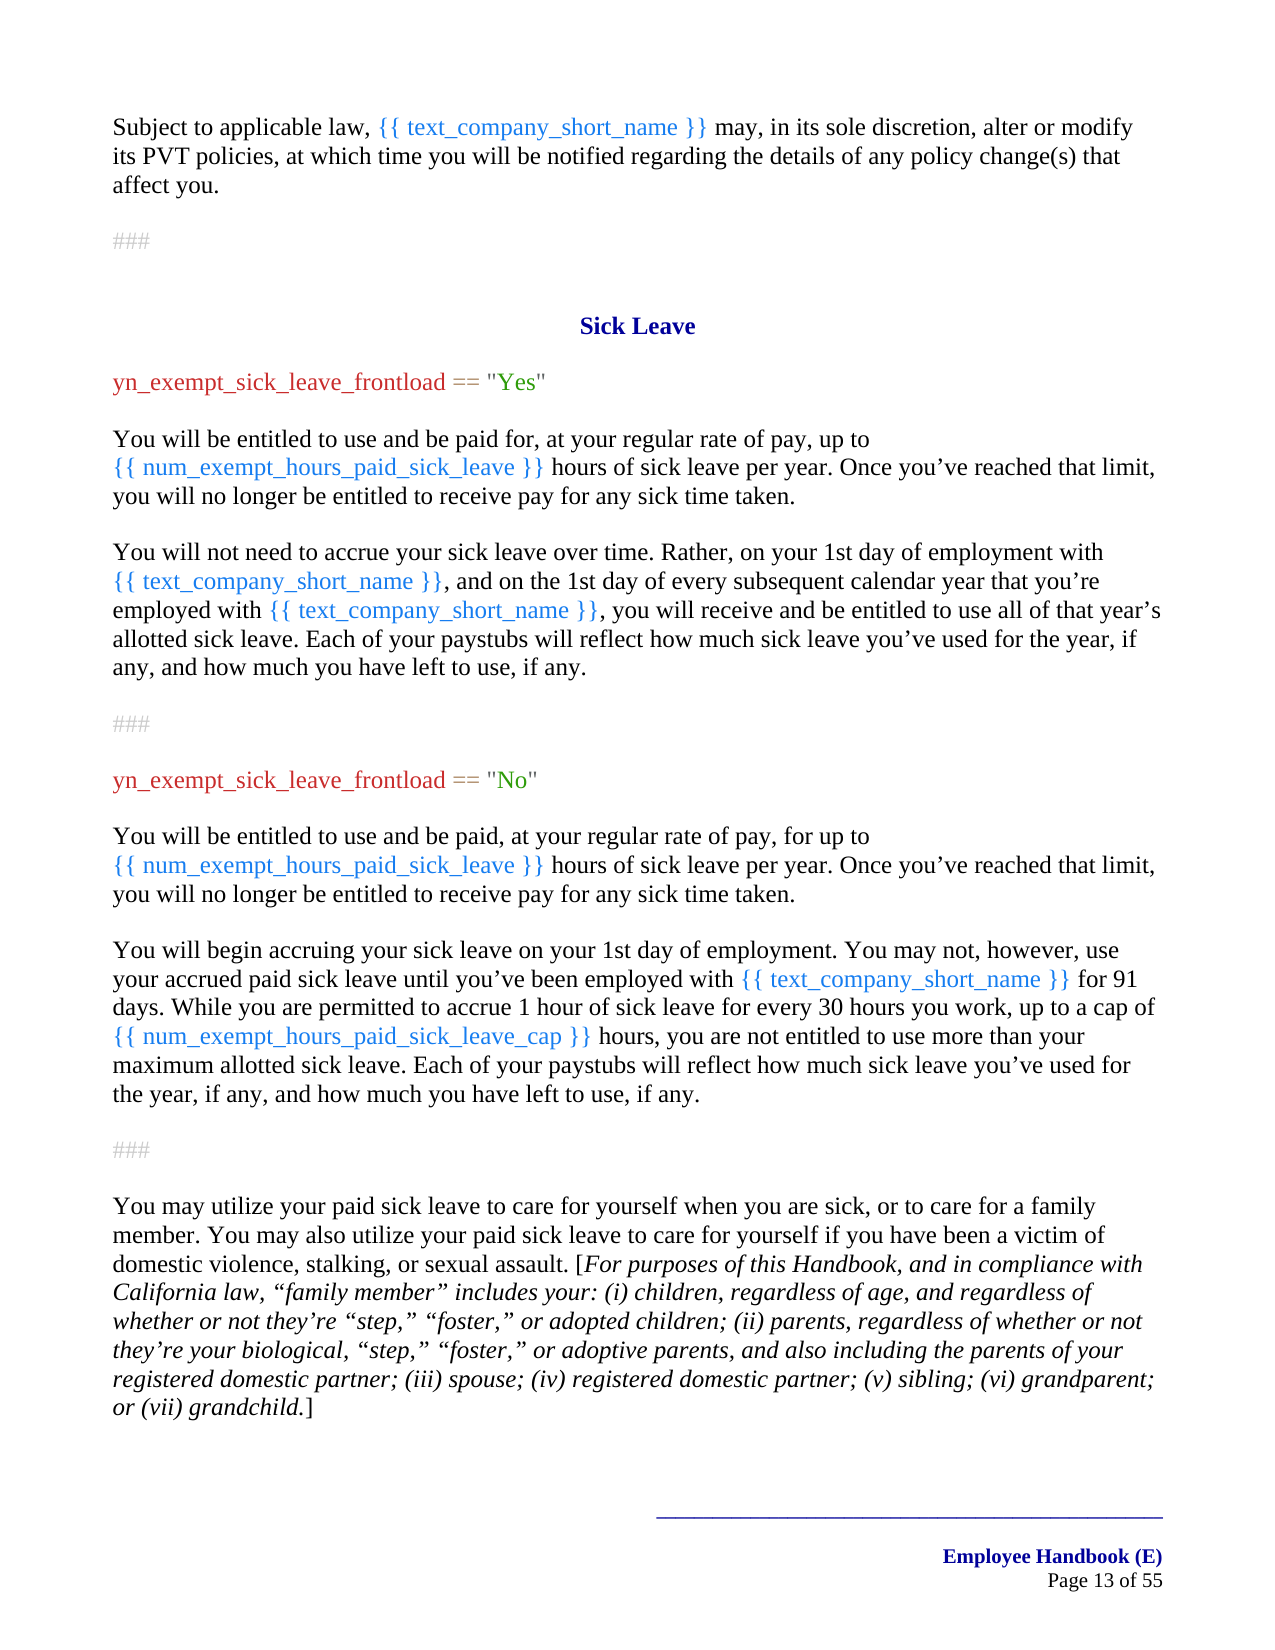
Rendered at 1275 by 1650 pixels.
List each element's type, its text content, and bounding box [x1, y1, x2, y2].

subtitle Sick Leave [112, 282, 1162, 340]
text You will be entitled to use and be paid for, at your regular rate of pay, up to hours of sick leave per year. Once you’ve reached that limit, you will no longer be entitled to receive pay for any sick time taken. [112, 424, 1162, 510]
text Subject to applicable law, may, in its sole discretion, alter or modify its PVT policies, at which time you will be notified regarding the details of any policy change(s) that affect you. [112, 112, 1162, 199]
text You may utilize your paid sick leave to care for yourself when you are sick, or to care for a family member. You may also utilize your paid sick leave to care for yourself if you have been a victim of domestic violence, stalking, or sexual assault. [For purposes of this Handbook, and in compliance with California law, “family member” includes your: (i) children, regardless of age, and regardless of whether or not they’re “step,” “foster,” or adopted children; (ii) parents, regardless of whether or not they’re your biological, “step,” “foster,” or adoptive parents, and also including the parents of your registered domestic partner; (iii) spouse; (iv) registered domestic partner; (v) sibling; (vi) grandparent; or (vii) grandchild.] [112, 1191, 1162, 1421]
text You will begin accruing your sick leave on your 1st day of employment. You may not, however, use your accrued paid sick leave until you’ve been employed with for 91 days. While you are permitted to accrue 1 hour of sick leave for every 30 hours you work, up to a cap of hours, you are not entitled to use more than your maximum allotted sick leave. Each of your paystubs will reflect how much sick leave you’ve used for the year, if any, and how much you have left to use, if any. [112, 935, 1162, 1107]
text You will not need to accrue your sick leave over time. Rather, on your 1st day of employment with , and on the 1st day of every subsequent calendar year that you’re employed with , you will receive and be entitled to use all of that year’s allotted sick leave. Each of your paystubs will reflect how much sick leave you’ve used for the year, if any, and how much you have left to use, if any. [112, 537, 1162, 681]
text You will be entitled to use and be paid, at your regular rate of pay, for up to hours of sick leave per year. Once you’ve reached that limit, you will no longer be entitled to receive pay for any sick time taken. [112, 821, 1162, 907]
